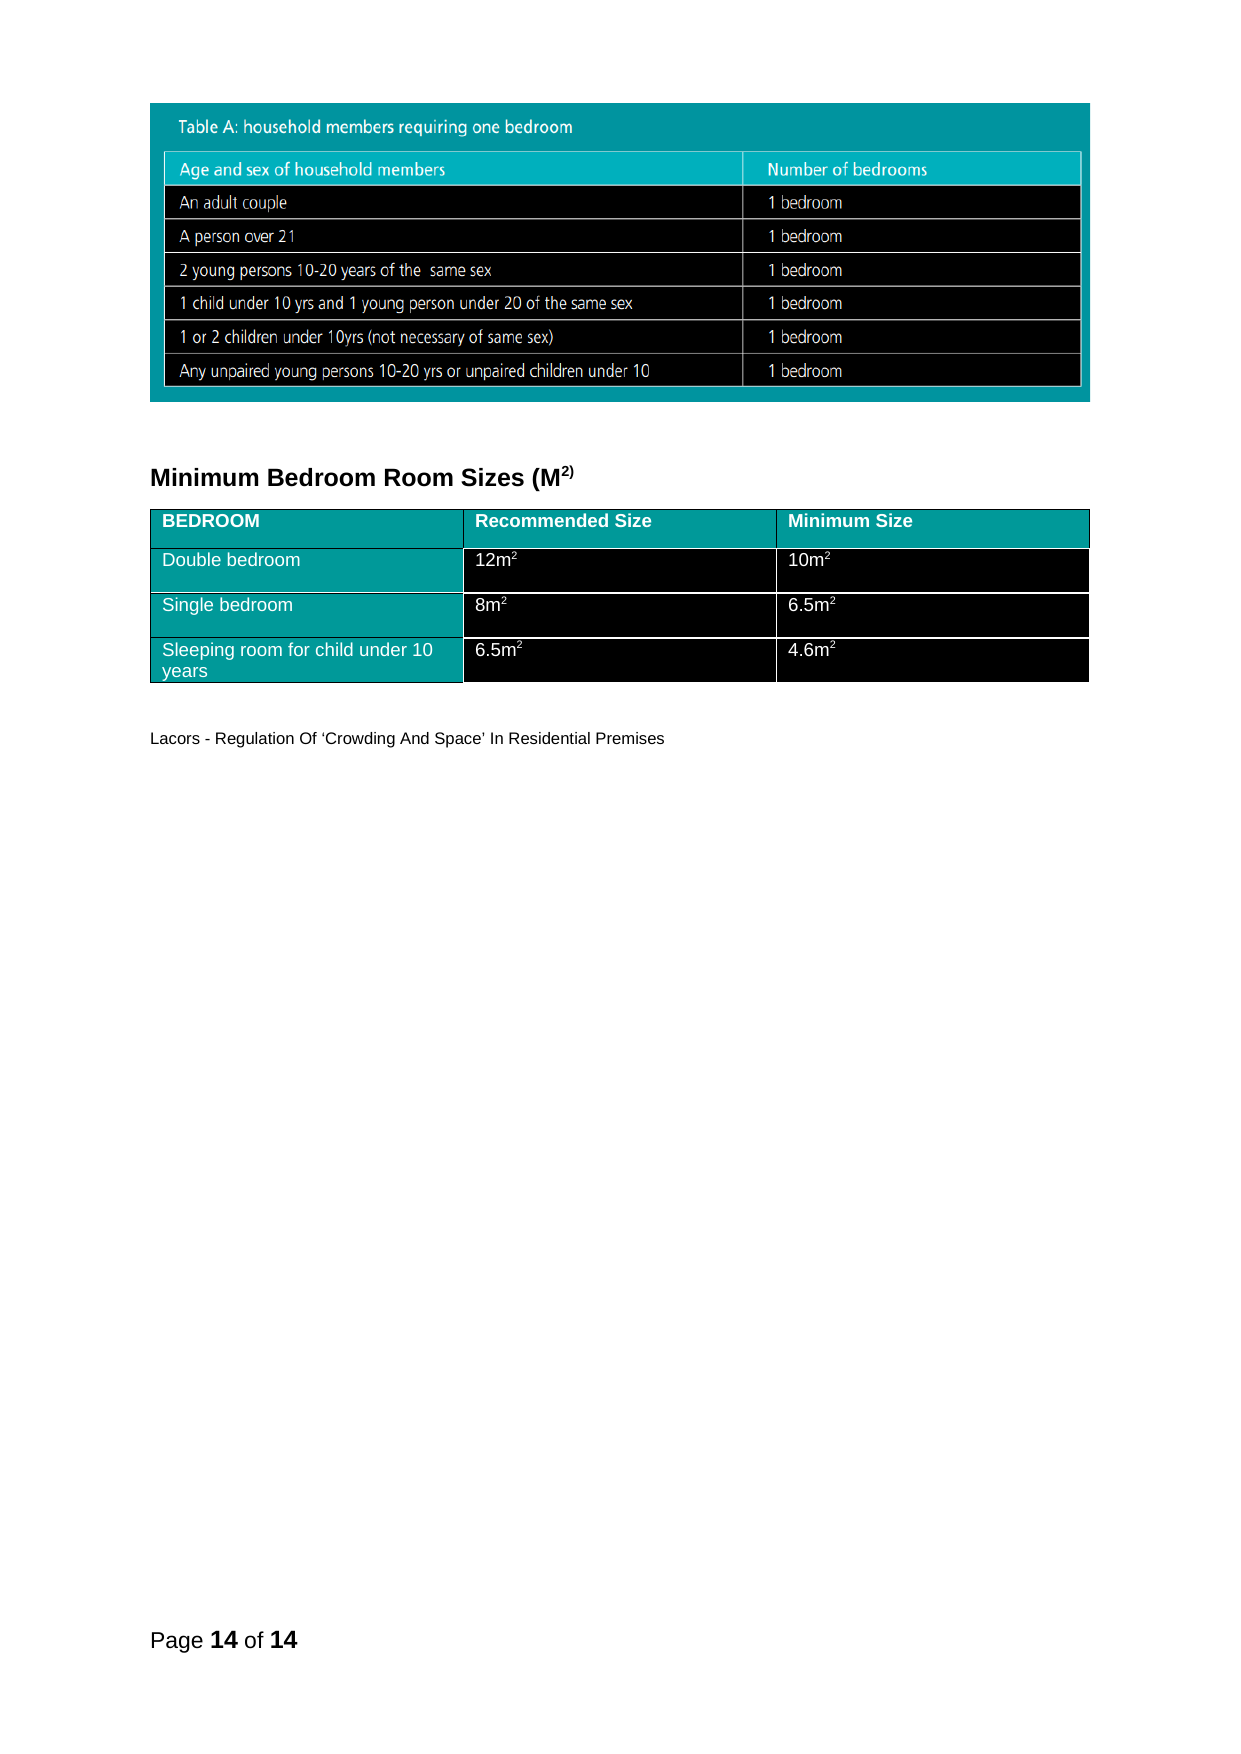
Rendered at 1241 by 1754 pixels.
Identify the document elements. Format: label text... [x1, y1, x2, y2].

picture [150, 103, 1091, 402]
table_cell Single bedroom [151, 594, 463, 637]
table_cell 4.6m2 [777, 639, 1089, 682]
text Lacors - Regulation Of ‘Crowding And Space’ In Residential Premises [150, 729, 1090, 748]
table_cell 6.5m2 [464, 639, 776, 682]
table_header Minimum Size [777, 510, 1089, 548]
table_cell 12m2 [464, 549, 776, 592]
text Minimum Bedroom Room Sizes (M2) [150, 463, 1090, 492]
table_header BEDROOM [151, 510, 463, 548]
table_cell Sleeping room for child under 10 years [151, 638, 463, 682]
table_cell 10m2 [777, 549, 1089, 592]
table_header Recommended Size [464, 510, 776, 548]
table_cell 6.5m2 [777, 594, 1089, 637]
table_cell 8m2 [464, 594, 776, 637]
table_cell Double bedroom [151, 549, 463, 592]
